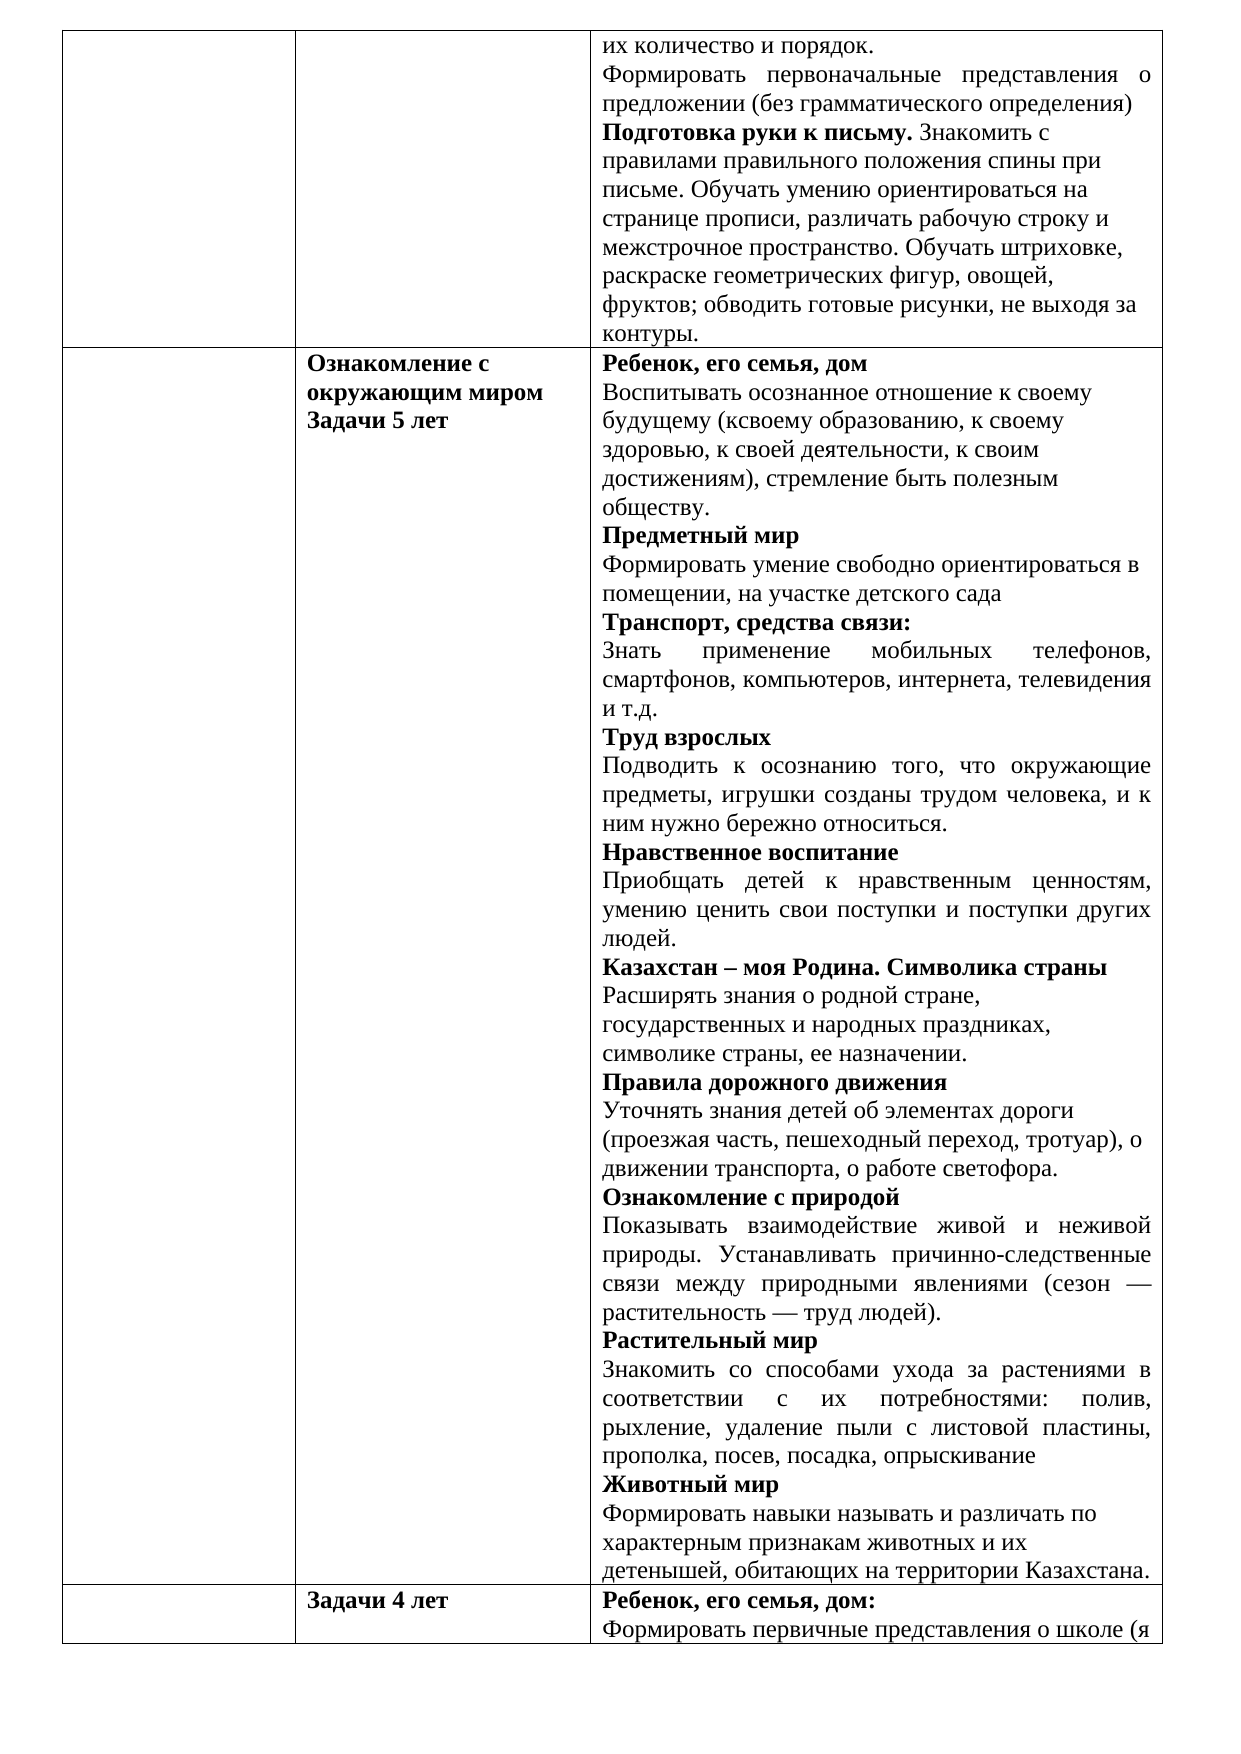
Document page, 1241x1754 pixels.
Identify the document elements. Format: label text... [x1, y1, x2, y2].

table_cell Ребенок, его семья, дом Воспитывать осознанное отношение к своему будущему (ксвоему образованию, к своему здоровью, к своей деятельности, к своим достижениям), стремление быть полезным обществу. Предметный мир Формировать умение свободно ориентироваться в помещении, на участке детского сада Транспорт, средства связи: Знать применение мобильных телефонов, смартфонов, компьютеров, интернета, телевидения и т.д. Труд взрослых Подводить к осознанию того, что окружающие предметы, игрушки созданы трудом человека, и к ним нужно бережно относиться. Нравственное воспитание Приобщать детей к нравственным ценностям, умению ценить свои поступки и поступки других людей. Казахстан – моя Родина. Символика страны Расширять знания о родной стране, государственных и народных праздниках, символике страны, ее назначении. Правила дорожного движения Уточнять знания детей об элементах дороги (проезжая часть, пешеходный переход, тротуар), о движении транспорта, о работе светофора. Ознакомление с природой Показывать взаимодействие живой и неживой природы. Устанавливать причинно-следственные связи между природными явлениями (сезон — растительность — труд людей). Растительный мир Знакомить со способами ухода за растениями в соответствии с их потребностями: полив, рыхление, удаление пыли с листовой пластины, прополка, посев, посадка, опрыскивание Животный мир Формировать навыки называть и различать по характерным признакам животных и их детенышей, обитающих на территории Казахстана. [591, 348, 1162, 1584]
table_cell [63, 348, 295, 1584]
table_cell Ознакомление с окружающим миром Задачи 5 лет [296, 348, 590, 1584]
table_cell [591, 1585, 1162, 1643]
table_cell [63, 1585, 295, 1643]
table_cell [591, 31, 1162, 347]
table_cell [63, 31, 295, 347]
table_cell Задачи 4 лет [296, 1585, 590, 1643]
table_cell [296, 31, 590, 347]
